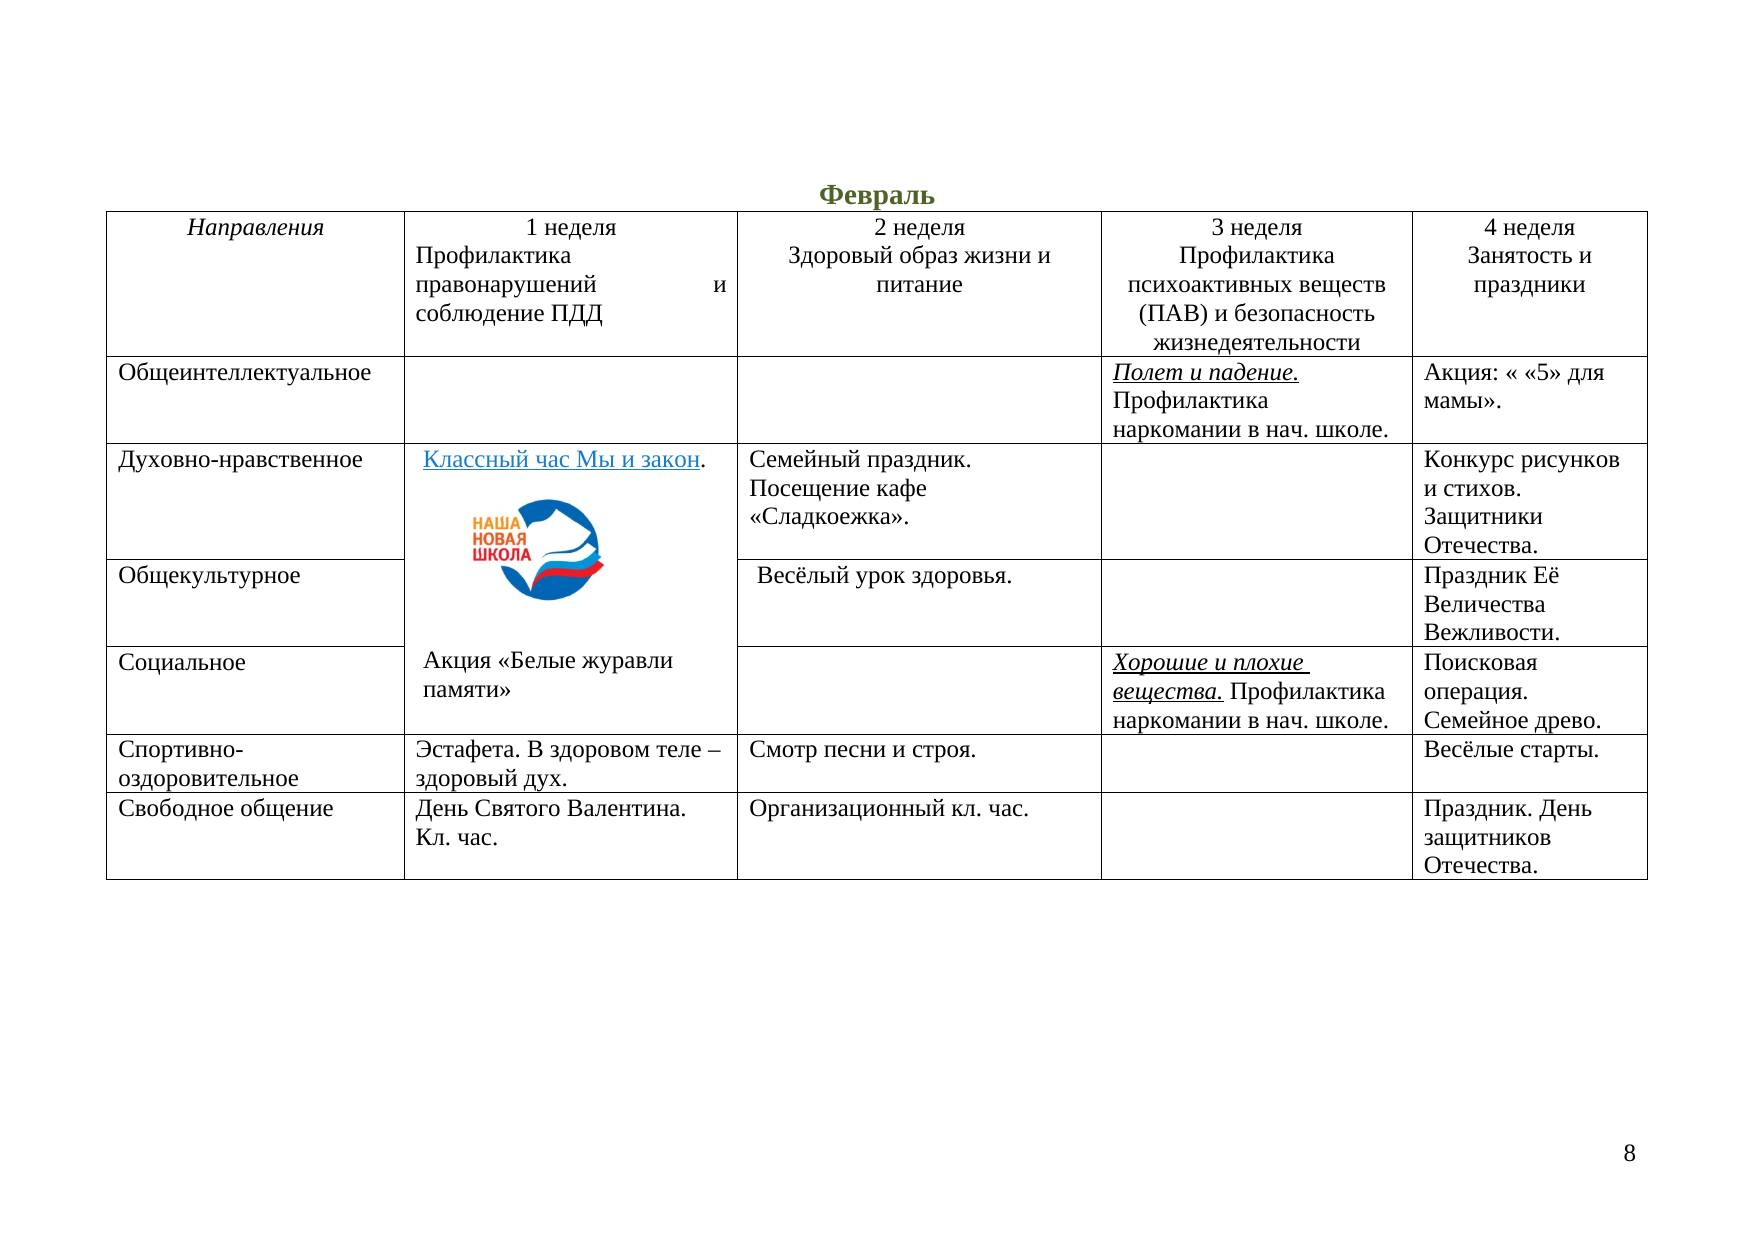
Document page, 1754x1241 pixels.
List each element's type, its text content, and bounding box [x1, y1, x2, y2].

table_cell [738, 357, 1101, 443]
table_cell [1102, 444, 1412, 559]
table_cell День Святого Валентина. Кл. час. [405, 793, 737, 879]
table_header 3 неделя Профилактика психоактивных веществ (ПАВ) и безопасность жизнедеятельности [1102, 212, 1412, 356]
table_cell Акция: « «5» для мамы». [1413, 357, 1647, 443]
table_cell [1102, 793, 1412, 879]
table_cell Общекультурное [107, 560, 404, 646]
table_cell Конкурс рисунков и стихов. Защитники Отечества. [1413, 444, 1647, 559]
table_cell Эстафета. В здоровом теле – здоровый дух. [405, 735, 737, 792]
table_cell Весёлый урок здоровья. [738, 560, 1101, 646]
table_cell Классный час Мы и закон. Акция «Белые журавли памяти» [405, 444, 737, 733]
table_cell Поисковая операция. Семейное древо. [1413, 647, 1647, 733]
table_cell Социальное [107, 647, 404, 733]
table_cell Общеинтеллектуальное [107, 357, 404, 443]
table_cell Весёлые старты. [1413, 735, 1647, 792]
table_cell Хорошие и плохие вещества. Профилактика наркомании в нач. школе. [1102, 647, 1412, 733]
table_cell Полет и падение. Профилактика наркомании в нач. школе. [1102, 357, 1412, 443]
table_cell Семейный праздник. Посещение кафе «Сладкоежка». [738, 444, 1101, 559]
table_cell Смотр песни и строя. [738, 735, 1101, 792]
table_cell [405, 357, 737, 443]
table_header 1 неделя Профилактика правонарушений и соблюдение ПДД [405, 212, 737, 356]
table_cell Праздник Её Величества Вежливости. [1413, 560, 1647, 646]
picture [453, 486, 624, 614]
table_cell [738, 647, 1101, 733]
table_header Направления [107, 212, 404, 356]
table_cell [1102, 560, 1412, 646]
table_cell Свободное общение [107, 793, 404, 879]
subtitle Февраль [118, 177, 1636, 211]
table_cell Спортивно-оздоровительное [107, 735, 404, 792]
table_header 4 неделя Занятость и праздники [1413, 212, 1647, 356]
table_cell Духовно-нравственное [107, 444, 404, 559]
table_cell Праздник. День защитников Отечества. [1413, 793, 1647, 879]
table_cell Организационный кл. час. [738, 793, 1101, 879]
table_cell [1102, 735, 1412, 792]
table_header 2 неделя Здоровый образ жизни и питание [738, 212, 1101, 356]
